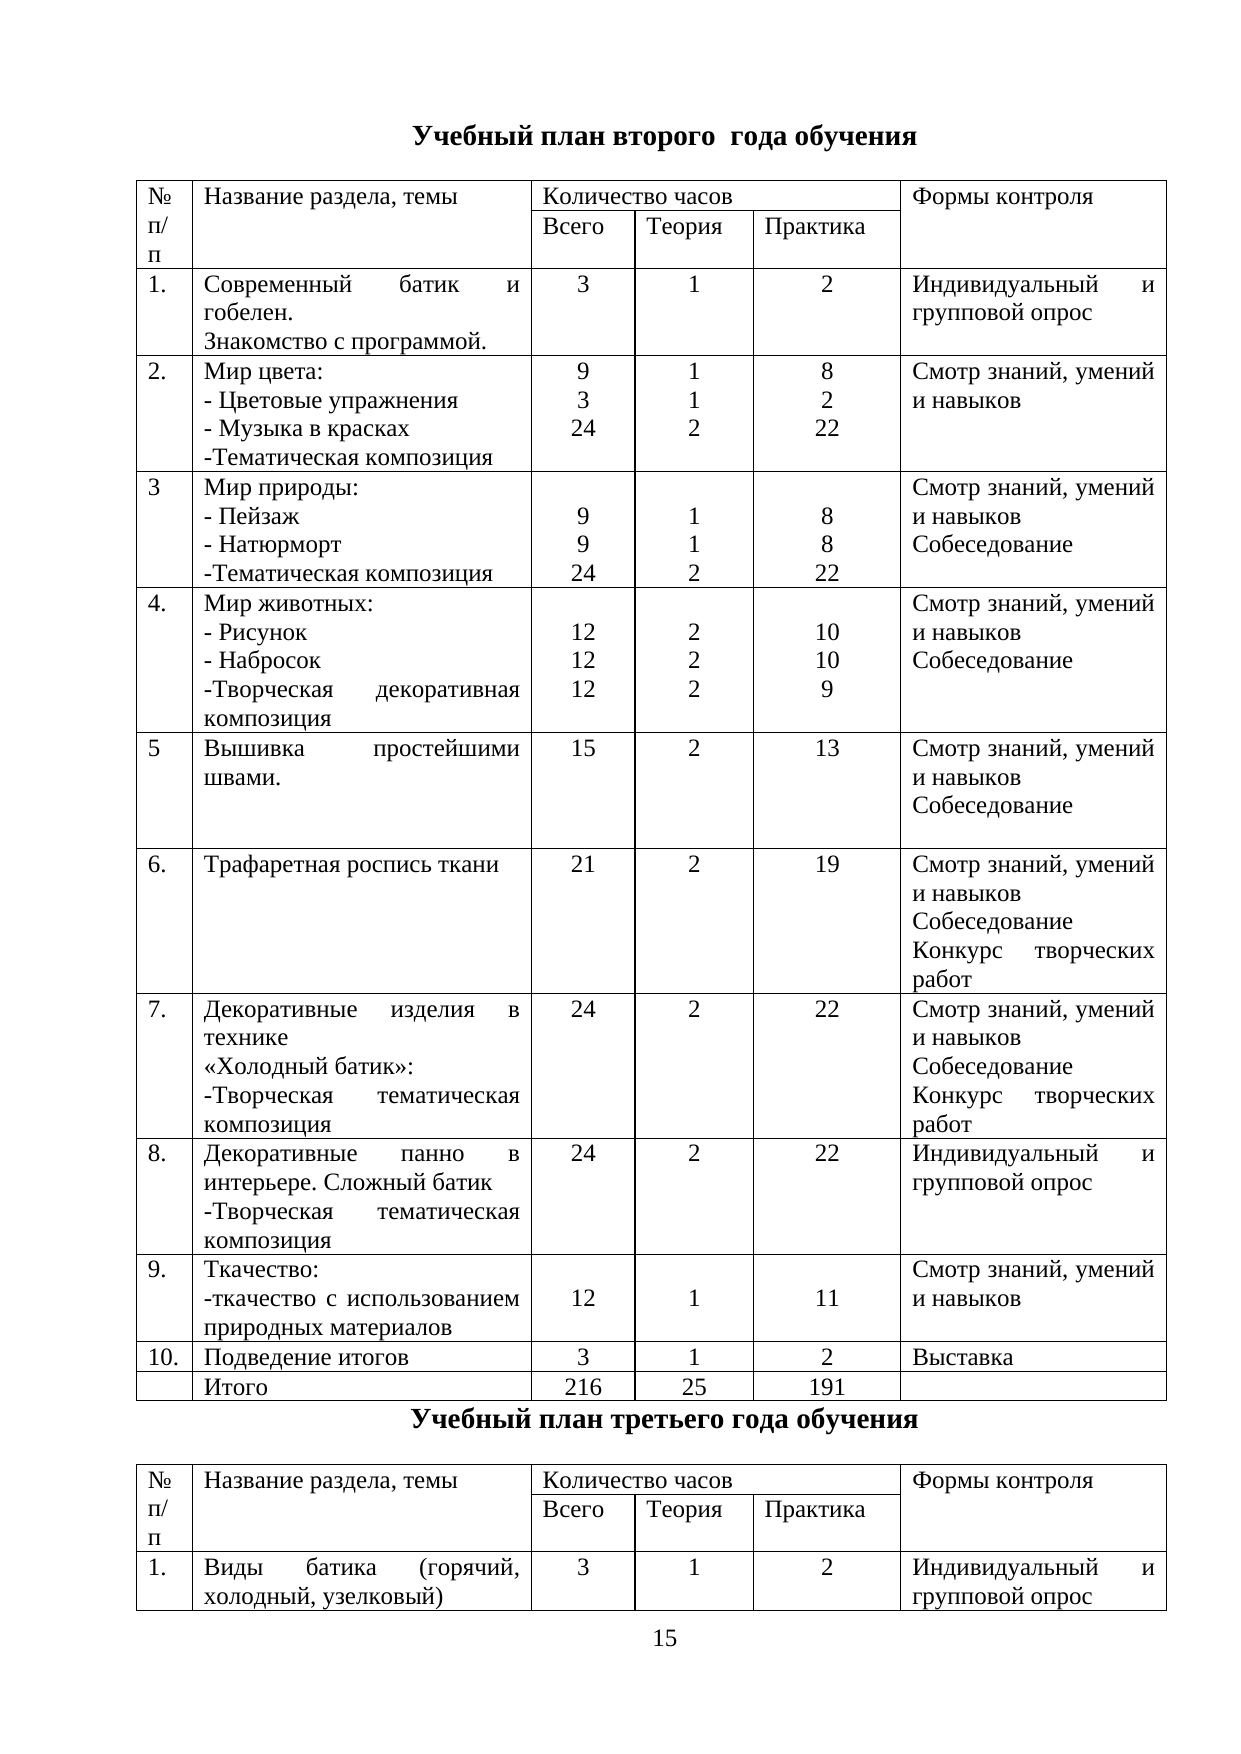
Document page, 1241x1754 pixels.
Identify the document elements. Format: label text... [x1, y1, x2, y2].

table_cell Итого [193, 1372, 531, 1400]
table_cell 2 [754, 1552, 900, 1609]
table_cell 15 [532, 733, 634, 848]
table_cell 1 [636, 1342, 753, 1371]
text Учебный план третьего года обучения [148, 1401, 1181, 1435]
table_cell Смотр знаний, умений и навыков Собеседование Конкурс творческих работ [901, 849, 1166, 993]
table_cell 2 [636, 733, 753, 848]
table_cell 1. [137, 1552, 192, 1609]
table_cell Смотр знаний, умений и навыков Собеседование [901, 733, 1166, 848]
table_cell Мир животных: - Рисунок - Набросок -Творческая декоративная композиция [193, 588, 531, 732]
table_cell Трафаретная роспись ткани [193, 849, 531, 993]
table_cell Современный батик и гобелен. Знакомство с программой. [193, 269, 531, 355]
table_cell 8 8 22 [754, 472, 900, 587]
table_header Формы контроля [901, 1465, 1166, 1551]
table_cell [193, 1552, 531, 1609]
table_cell 10 10 9 [754, 588, 900, 732]
table_cell 22 [754, 1139, 900, 1253]
table_cell Смотр знаний, умений и навыков Собеседование [901, 588, 1166, 732]
table_header Количество часов [532, 1465, 900, 1493]
table_header Название раздела, темы [193, 181, 531, 268]
table_cell Теория [636, 1495, 753, 1551]
table_cell Подведение итогов [193, 1342, 531, 1371]
table_cell 9 9 24 [532, 472, 634, 587]
table_cell 9. [137, 1255, 192, 1341]
table_cell 191 [754, 1372, 900, 1400]
table_cell Ткачество: -ткачество с использованием природных материалов [193, 1255, 531, 1341]
table_cell 22 [754, 994, 900, 1137]
table_cell Мир природы: - Пейзаж - Натюрморт -Тематическая композиция [193, 472, 531, 587]
table_cell 19 [754, 849, 900, 993]
text Учебный план второго года обучения [148, 118, 1181, 152]
table_cell 8. [137, 1139, 192, 1253]
table_cell Смотр знаний, умений и навыков [901, 1255, 1166, 1341]
table_cell 2 [754, 1342, 900, 1371]
table_cell 3 [137, 472, 192, 587]
table_cell Выставка [901, 1342, 1166, 1371]
table_cell Вышивка простейшими швами. [193, 733, 531, 848]
table_cell Практика [754, 1495, 900, 1551]
table_cell Декоративные изделия в технике «Холодный батик»: -Творческая тематическая композиция [193, 994, 531, 1137]
table_header № п/п [137, 1465, 192, 1551]
table_cell 21 [532, 849, 634, 993]
table_cell 6. [137, 849, 192, 993]
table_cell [901, 1552, 1166, 1609]
table_cell 24 [532, 994, 634, 1137]
table_header Название раздела, темы [193, 1465, 531, 1551]
table_cell Мир цвета: - Цветовые упражнения - Музыка в красках -Тематическая композиция [193, 356, 531, 471]
table_cell 3 [532, 269, 634, 355]
table_cell 1 1 2 [636, 356, 753, 471]
table_cell 216 [532, 1372, 634, 1400]
table_cell Практика [754, 211, 900, 268]
table_cell 9 3 24 [532, 356, 634, 471]
table_cell 1 [636, 1552, 753, 1609]
table_header № п/п [137, 181, 192, 268]
table_cell Теория [636, 211, 753, 268]
table_cell 12 [532, 1255, 634, 1341]
table_cell Индивидуальный и групповой опрос [901, 269, 1166, 355]
table_cell [901, 1372, 1166, 1400]
table_cell 2 [636, 994, 753, 1137]
table_cell 8 2 22 [754, 356, 900, 471]
table_cell 12 12 12 [532, 588, 634, 732]
table_cell Смотр знаний, умений и навыков [901, 356, 1166, 471]
table_cell 2 [636, 1139, 753, 1253]
table_cell 2. [137, 356, 192, 471]
table_cell Всего [532, 211, 634, 268]
table_cell Смотр знаний, умений и навыков Собеседование [901, 472, 1166, 587]
table_cell 13 [754, 733, 900, 848]
table_cell 2 2 2 [636, 588, 753, 732]
table_cell 25 [636, 1372, 753, 1400]
table_cell 4. [137, 588, 192, 732]
table_cell 1 [636, 269, 753, 355]
table_cell [137, 1372, 192, 1400]
table_cell 3 [532, 1342, 634, 1371]
table_cell 24 [532, 1139, 634, 1253]
table_header Формы контроля [901, 181, 1166, 268]
table_cell Декоративные панно в интерьере. Сложный батик -Творческая тематическая композиция [193, 1139, 531, 1253]
table_cell 1 [636, 1255, 753, 1341]
table_cell Всего [532, 1495, 634, 1551]
table_cell 11 [754, 1255, 900, 1341]
table_cell 2 [754, 269, 900, 355]
table_cell 5 [137, 733, 192, 848]
table_cell 1. [137, 269, 192, 355]
table_cell 2 [636, 849, 753, 993]
table_cell Смотр знаний, умений и навыков Собеседование Конкурс творческих работ [901, 994, 1166, 1137]
table_cell Индивидуальный и групповой опрос [901, 1139, 1166, 1253]
table_cell 7. [137, 994, 192, 1137]
table_cell 3 [532, 1552, 634, 1609]
table_header Количество часов [532, 181, 900, 210]
table_cell 1 1 2 [636, 472, 753, 587]
table_cell 10. [137, 1342, 192, 1371]
